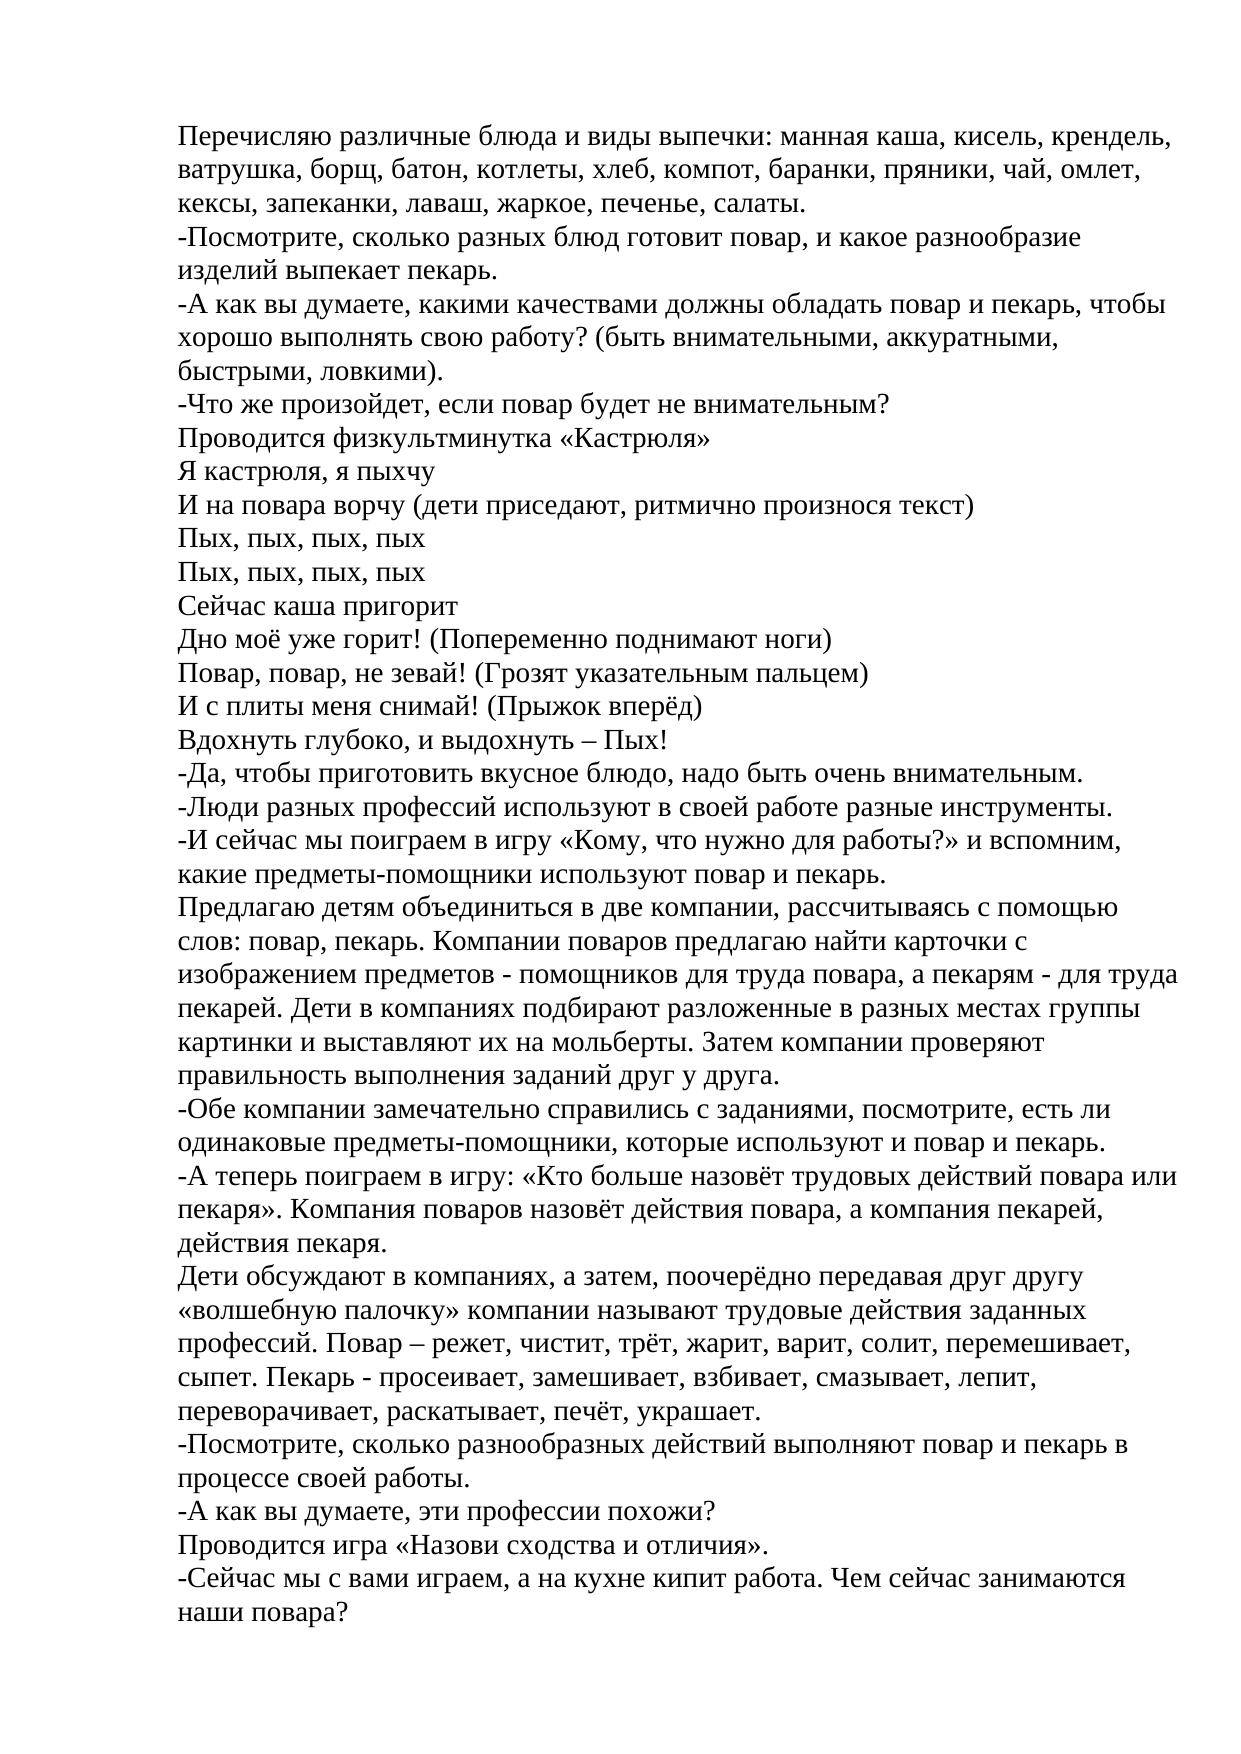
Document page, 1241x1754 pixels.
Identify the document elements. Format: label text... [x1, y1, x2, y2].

text Перечисляю различные блюда и виды выпечки: манная каша, кисель, крендель, ватрушка, борщ, батон, котлеты, хлеб, компот, баранки, пряники, чай, омлет, кексы, запеканки, лаваш, жаркое, печенье, салаты. [177, 118, 1181, 219]
text Предлагаю детям объединиться в две компании, рассчитываясь с помощью слов: повар, пекарь. Компании поваров предлагаю найти карточки с изображением предметов - помощников для труда повара, а пекарям - для труда пекарей. Дети в компаниях подбирают разложенные в разных местах группы картинки и выставляют их на мольберты. Затем компании проверяют правильность выполнения заданий друг у друга. [177, 889, 1181, 1091]
text Пых, пых, пых, пых [177, 521, 1181, 554]
text Проводится игра «Назови сходства и отличия». [177, 1527, 1181, 1560]
text -Обе компании замечательно справились с заданиями, посмотрите, есть ли одинаковые предметы-помощники, которые используют и повар и пекарь. [177, 1091, 1181, 1158]
text -А теперь поиграем в игру: «Кто больше назовёт трудовых действий повара или пекаря». Компания поваров назовёт действия повара, а компания пекарей, действия пекаря. [177, 1158, 1181, 1258]
text -Что же произойдет, если повар будет не внимательным? [177, 386, 1181, 420]
text -Люди разных профессий используют в своей работе разные инструменты. [177, 789, 1181, 822]
text Сейчас каша пригорит [177, 588, 1181, 621]
text -А как вы думаете, какими качествами должны обладать повар и пекарь, чтобы хорошо выполнять свою работу? (быть внимательными, аккуратными, быстрыми, ловкими). [177, 286, 1181, 386]
text -И сейчас мы поиграем в игру «Кому, что нужно для работы?» и вспомним, какие предметы-помощники используют повар и пекарь. [177, 822, 1181, 889]
text Я кастрюля, я пыхчу [177, 453, 1181, 487]
text -Посмотрите, сколько разных блюд готовит повар, и какое разнообразие изделий выпекает пекарь. [177, 219, 1181, 286]
text И на повара ворчу (дети приседают, ритмично произнося текст) [177, 487, 1181, 521]
text Проводится физкультминутка «Кастрюля» [177, 420, 1181, 453]
text -Сейчас мы с вами играем, а на кухне кипит работа. Чем сейчас занимаются наши повара? [177, 1560, 1181, 1627]
text -Посмотрите, сколько разнообразных действий выполняют повар и пекарь в процессе своей работы. [177, 1426, 1181, 1493]
text И с плиты меня снимай! (Прыжок вперёд) [177, 688, 1181, 722]
text Дети обсуждают в компаниях, а затем, поочерёдно передавая друг другу «волшебную палочку» компании называют трудовые действия заданных профессий. Повар – режет, чистит, трёт, жарит, варит, солит, перемешивает, сыпет. Пекарь - просеивает, замешивает, взбивает, смазывает, лепит, переворачивает, раскатывает, печёт, украшает. [177, 1258, 1181, 1426]
text Дно моё уже горит! (Попеременно поднимают ноги) [177, 621, 1181, 655]
text Вдохнуть глубоко, и выдохнуть – Пых! [177, 722, 1181, 755]
text Пых, пых, пых, пых [177, 554, 1181, 588]
text -А как вы думаете, эти профессии похожи? [177, 1493, 1181, 1527]
text Повар, повар, не зевай! (Грозят указательным пальцем) [177, 655, 1181, 688]
text -Да, чтобы приготовить вкусное блюдо, надо быть очень внимательным. [177, 755, 1181, 789]
